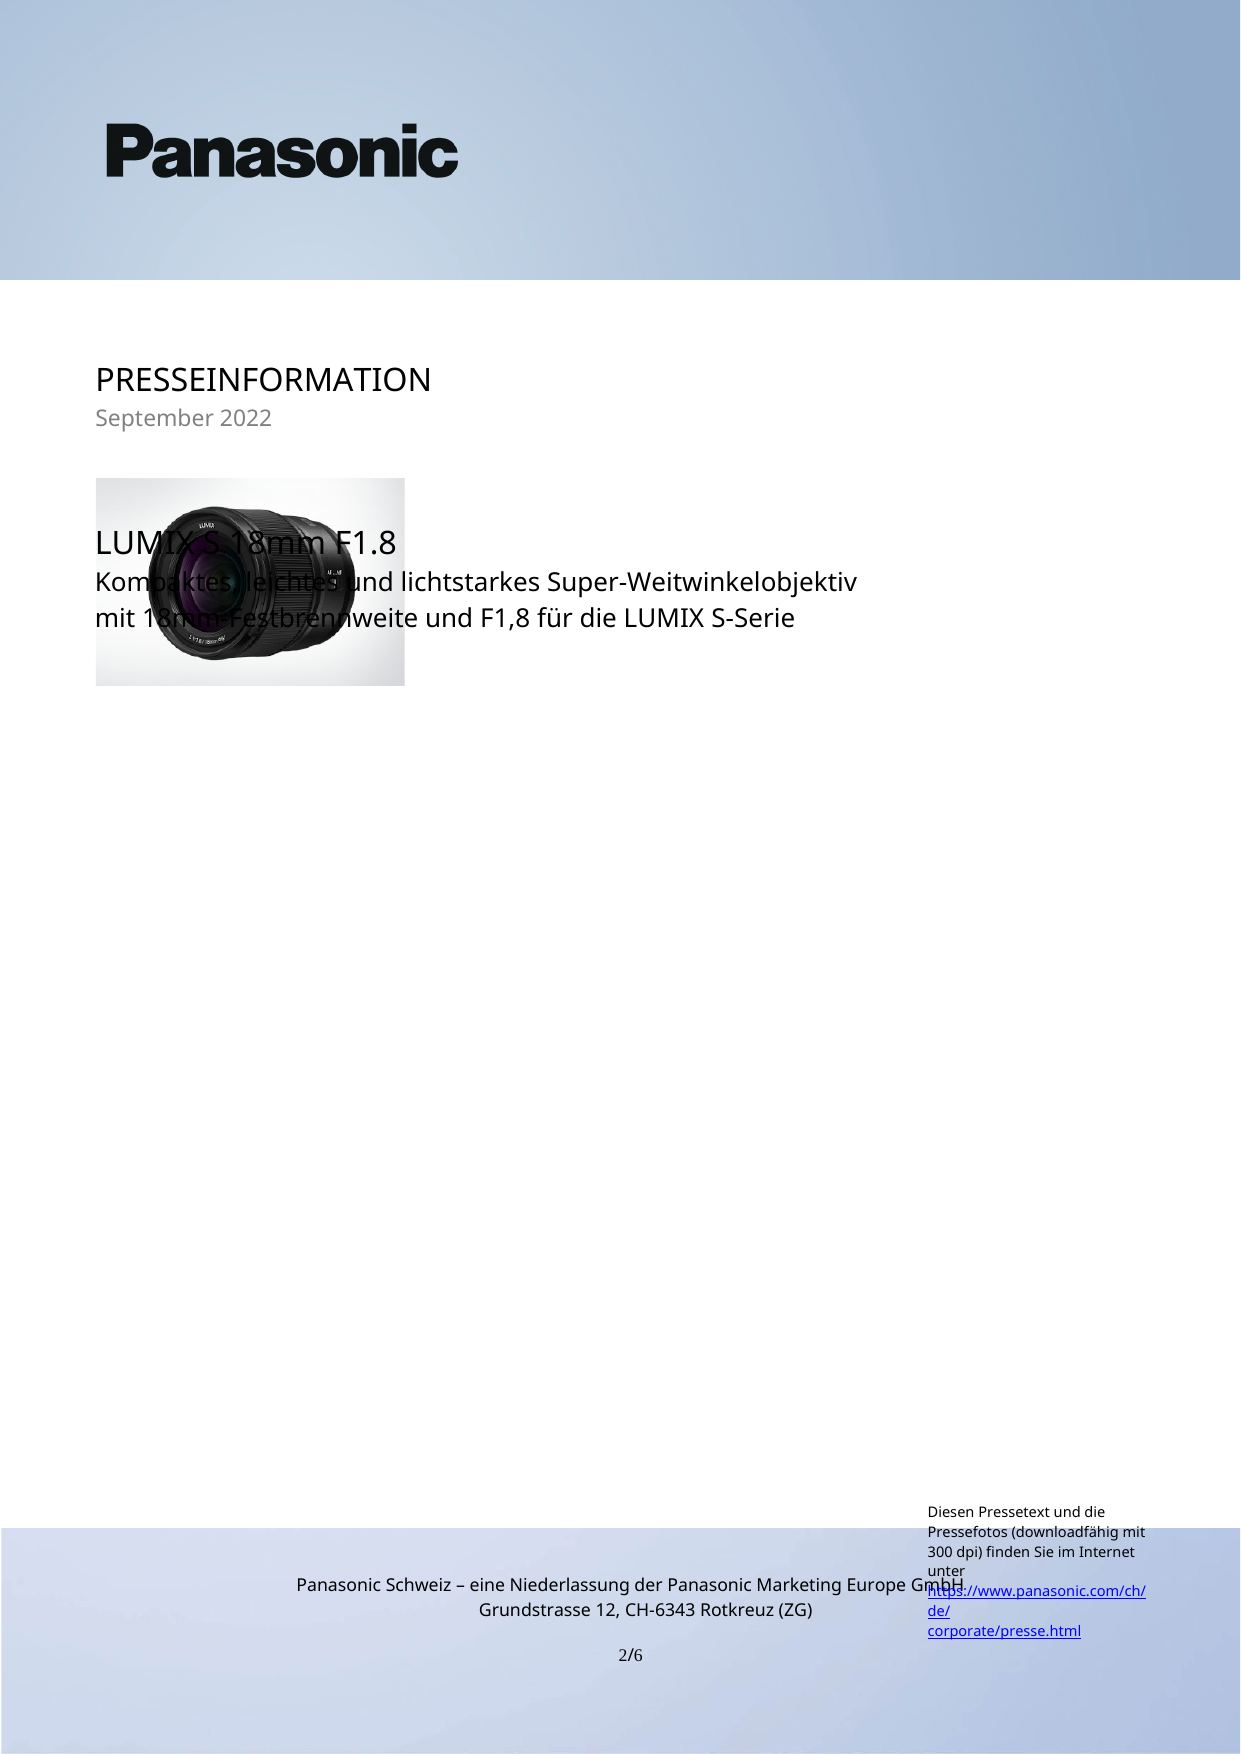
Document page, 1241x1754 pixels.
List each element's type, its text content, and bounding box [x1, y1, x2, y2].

picture [1, 1528, 1241, 1754]
picture [0, 0, 1241, 280]
text LUMIX S 18mm F1.8 Kompaktes, leichtes und lichtstarkes Super-Weitwinkelobjektiv mit 18mm-Festbrennweite und F1,8 für die LUMIX S-Serie [94, 520, 902, 635]
text September 2022 [95, 408, 905, 431]
text Diesen Pressetext und die Pressefotos (downloadfähig mit 300 dpi) finden Sie im Internet unter https://www.panasonic.com/ch/de/ corporate/presse.html [927, 1502, 1152, 1641]
picture [95, 635, 404, 685]
picture [95, 478, 404, 520]
text PRESSEINFORMATION [95, 373, 905, 396]
